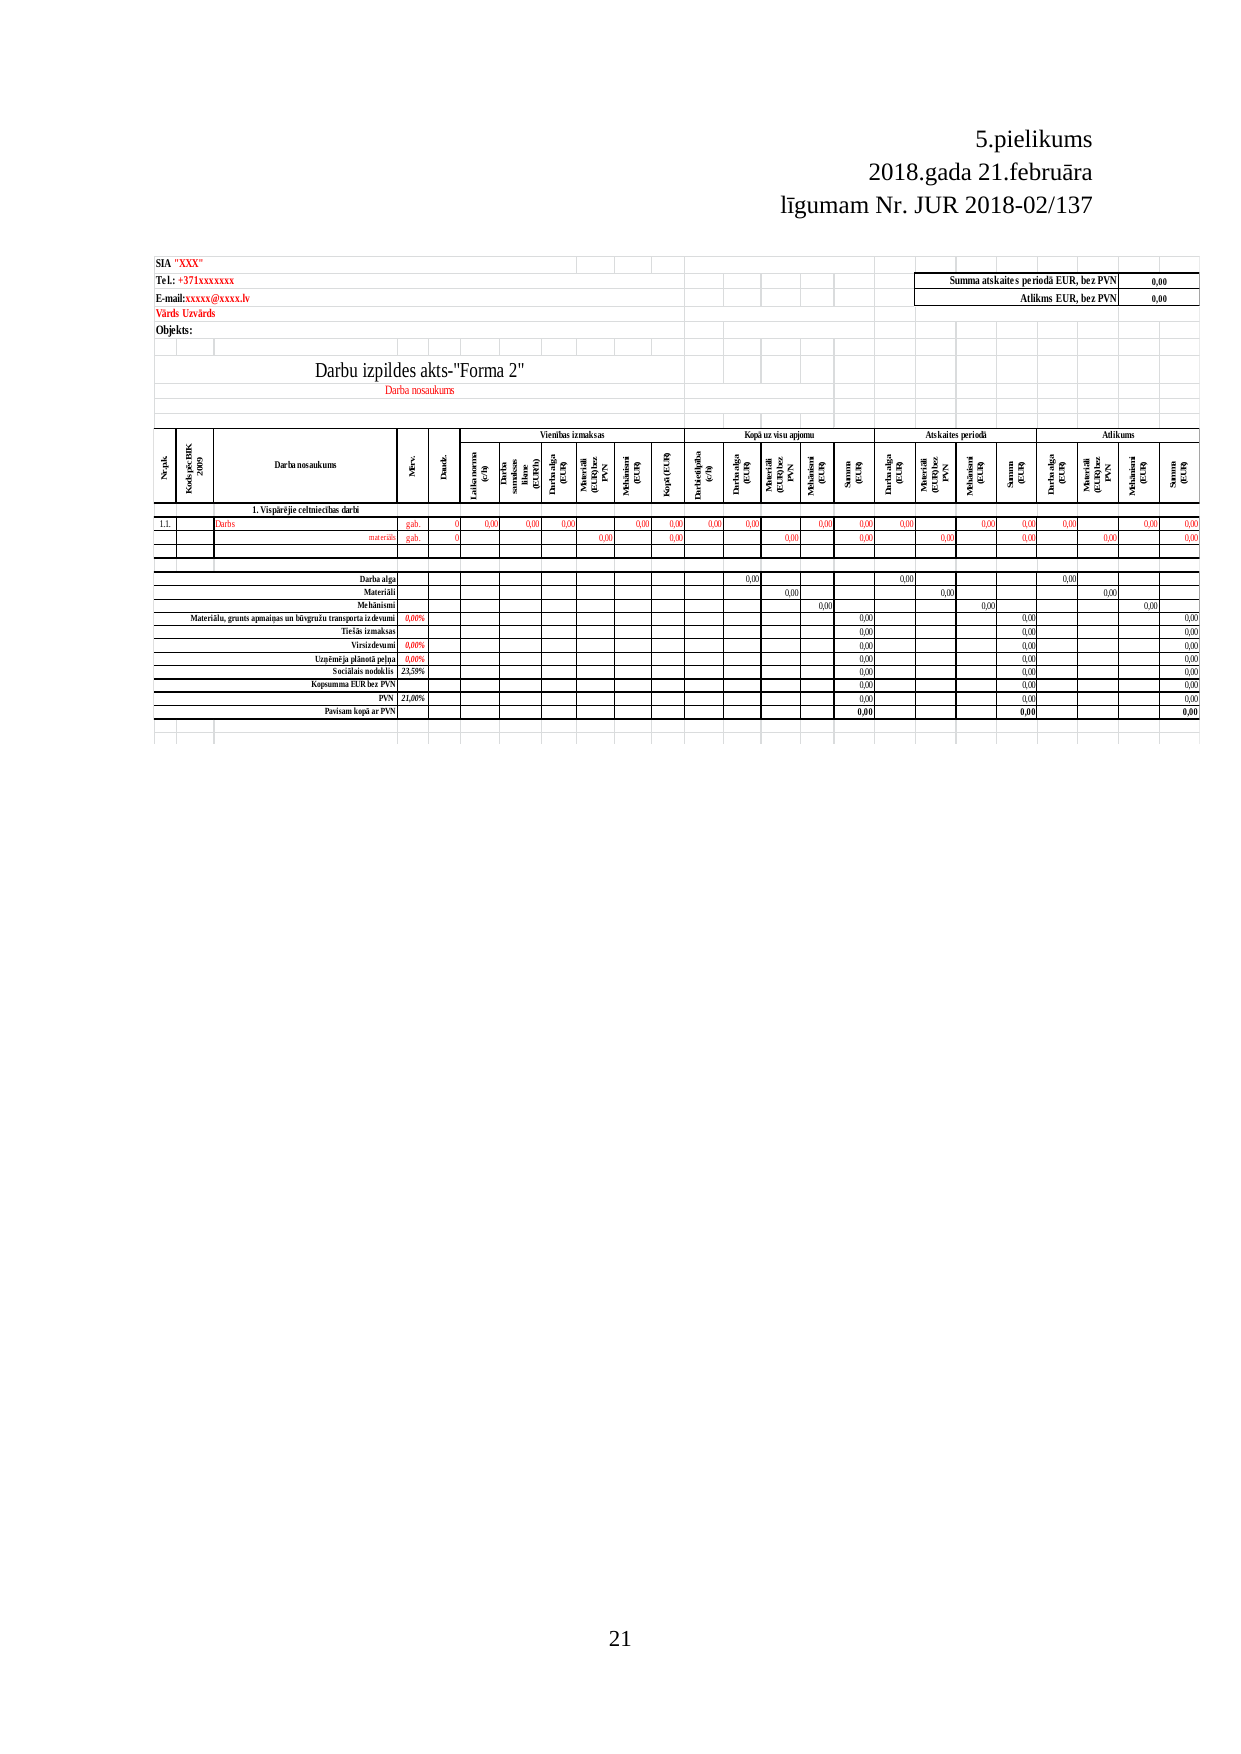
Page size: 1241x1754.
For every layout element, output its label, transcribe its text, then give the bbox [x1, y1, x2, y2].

text 2018.gada 21.februāra [148, 157, 1092, 186]
text līgumam Nr. JUR 2018-02/137 [148, 190, 1092, 219]
text 5.pielikums [148, 124, 1092, 153]
